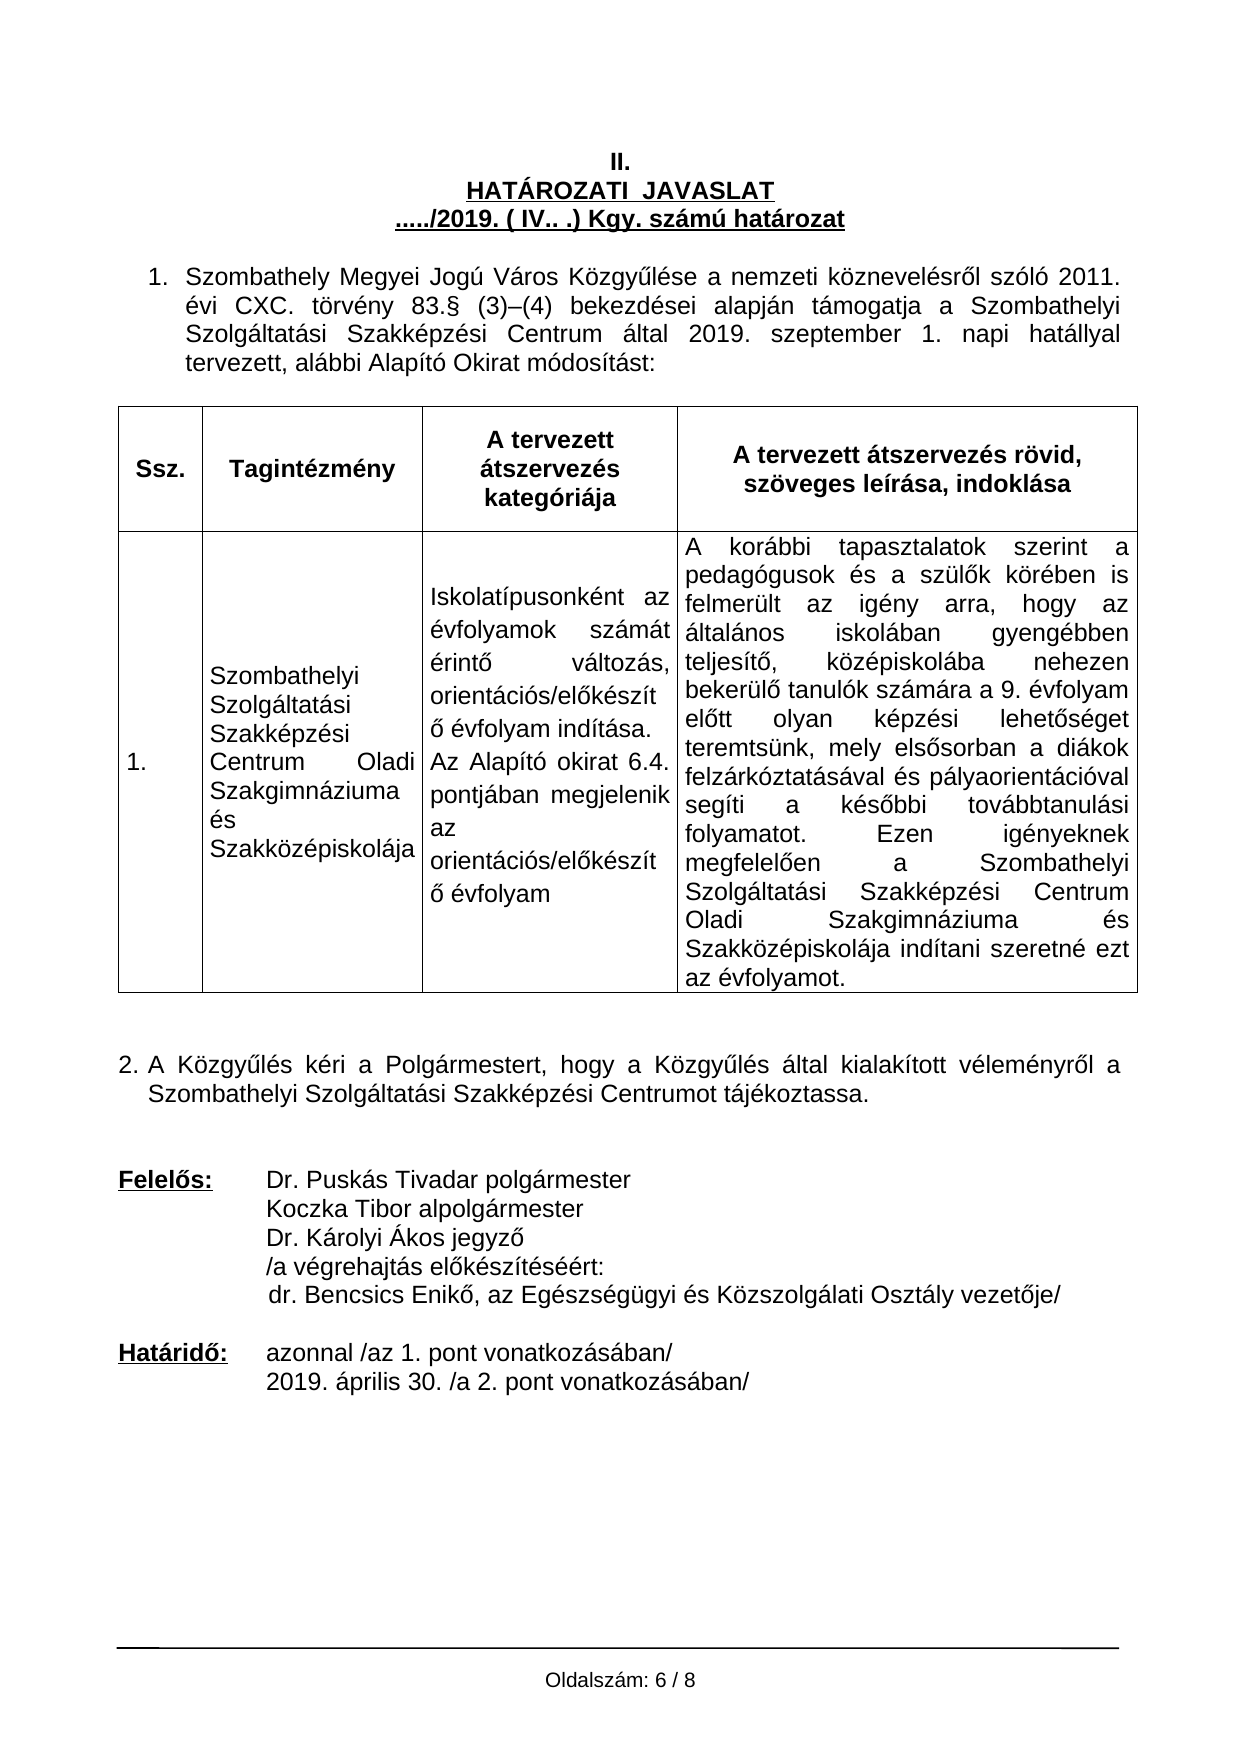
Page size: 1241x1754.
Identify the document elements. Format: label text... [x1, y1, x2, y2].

table_header Tagintézmény [203, 407, 422, 531]
list Szombathely Megyei Jogú Város Közgyűlése a nemzeti köznevelésről szóló 2011. évi CXC. törvény 83.§ (3)–(4) bekezdései alapján támogatja a Szombathelyi Szolgáltatási Szakképzési Centrum által 2019. szeptember 1. napi hatállyal tervezett, alábbi Alapító Okirat módosítást: [148, 262, 1122, 377]
text ...../2019. ( IV.. .) Kgy. számú határozat [118, 204, 1122, 233]
table_cell A korábbi tapasztalatok szerint a pedagógusok és a szülők körében is felmerült az igény arra, hogy az általános iskolában gyengébben teljesítő, középiskolába nehezen bekerülő tanulók számára a 9. évfolyam előtt olyan képzési lehetőséget teremtsünk, mely elsősorban a diákok felzárkóztatásával és pályaorientációval segíti a későbbi továbbtanulási folyamatot. Ezen igényeknek megfelelően a Szombathelyi Szolgáltatási Szakképzési Centrum Oladi Szakgimnáziuma és Szakközépiskolája indítani szeretné ezt az évfolyamot. [678, 532, 1137, 992]
text 2019. április 30. /a 2. pont vonatkozásában/ [118, 1366, 1122, 1395]
text Koczka Tibor alpolgármester [118, 1194, 1122, 1223]
text /a végrehajtás előkészítéséért: [118, 1251, 1122, 1280]
table_cell Szombathelyi Szolgáltatási Szakképzési Centrum Oladi Szakgimnáziuma és Szakközépiskolája [203, 532, 422, 992]
table_cell 1. [119, 532, 202, 992]
table_header A tervezett átszervezés kategóriája [423, 407, 677, 531]
text Határidő: azonnal /az 1. pont vonatkozásában/ [118, 1338, 1122, 1366]
table_header Ssz. [119, 407, 202, 531]
text HATÁROZATI JAVASLAT [118, 176, 1122, 204]
table_cell Iskolatípusonként az évfolyamok számát érintő változás, orientációs/előkészítő évfolyam indítása. Az Alapító okirat 6.4. pontjában megjelenik az orientációs/előkészítő évfolyam [423, 532, 677, 992]
list A Közgyűlés kéri a Polgármestert, hogy a Közgyűlés által kialakított véleményről a Szombathelyi Szolgáltatási Szakképzési Centrumot tájékoztassa. [118, 1050, 1122, 1108]
text Felelős: Dr. Puskás Tivadar polgármester [118, 1165, 1122, 1194]
text dr. Bencsics Enikő, az Egészségügyi és Közszolgálati Osztály vezetője/ [118, 1280, 1122, 1309]
table_header A tervezett átszervezés rövid, szöveges leírása, indoklása [678, 407, 1137, 531]
text Dr. Károlyi Ákos jegyző [118, 1223, 1122, 1251]
text II. [118, 147, 1122, 176]
